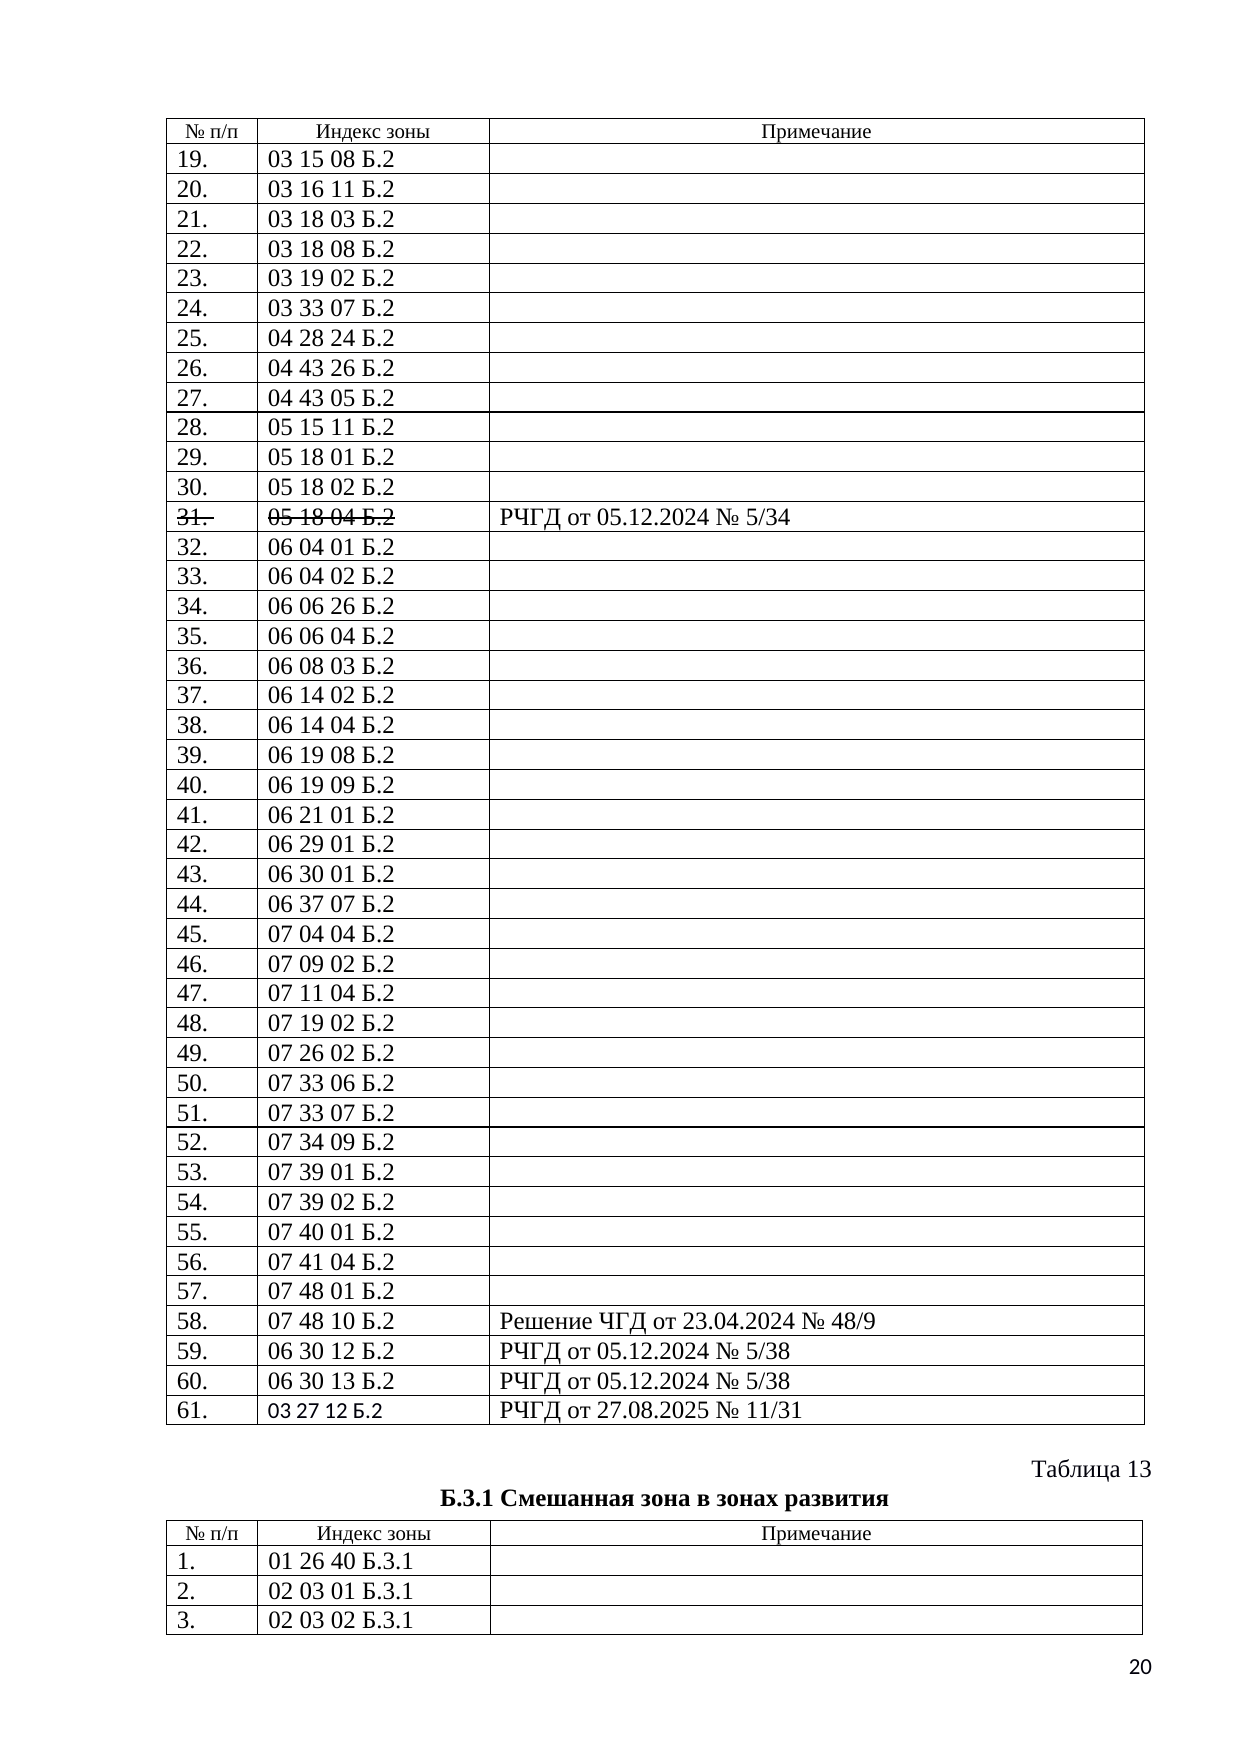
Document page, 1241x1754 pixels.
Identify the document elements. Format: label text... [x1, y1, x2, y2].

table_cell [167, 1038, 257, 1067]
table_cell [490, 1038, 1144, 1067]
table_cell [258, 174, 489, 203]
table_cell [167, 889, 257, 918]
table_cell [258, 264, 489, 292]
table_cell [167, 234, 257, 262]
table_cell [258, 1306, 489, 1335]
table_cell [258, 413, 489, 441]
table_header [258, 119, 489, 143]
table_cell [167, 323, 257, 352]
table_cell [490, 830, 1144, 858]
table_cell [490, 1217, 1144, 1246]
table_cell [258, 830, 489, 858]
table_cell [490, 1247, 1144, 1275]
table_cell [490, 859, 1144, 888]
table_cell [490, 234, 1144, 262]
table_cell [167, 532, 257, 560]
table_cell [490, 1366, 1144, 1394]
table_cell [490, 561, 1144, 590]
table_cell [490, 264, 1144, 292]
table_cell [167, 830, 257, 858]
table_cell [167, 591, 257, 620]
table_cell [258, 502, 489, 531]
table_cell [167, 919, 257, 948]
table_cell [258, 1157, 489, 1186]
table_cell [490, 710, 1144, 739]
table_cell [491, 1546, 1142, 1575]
text Б.3.1 Смешанная зона в зонах развития [177, 1483, 1152, 1512]
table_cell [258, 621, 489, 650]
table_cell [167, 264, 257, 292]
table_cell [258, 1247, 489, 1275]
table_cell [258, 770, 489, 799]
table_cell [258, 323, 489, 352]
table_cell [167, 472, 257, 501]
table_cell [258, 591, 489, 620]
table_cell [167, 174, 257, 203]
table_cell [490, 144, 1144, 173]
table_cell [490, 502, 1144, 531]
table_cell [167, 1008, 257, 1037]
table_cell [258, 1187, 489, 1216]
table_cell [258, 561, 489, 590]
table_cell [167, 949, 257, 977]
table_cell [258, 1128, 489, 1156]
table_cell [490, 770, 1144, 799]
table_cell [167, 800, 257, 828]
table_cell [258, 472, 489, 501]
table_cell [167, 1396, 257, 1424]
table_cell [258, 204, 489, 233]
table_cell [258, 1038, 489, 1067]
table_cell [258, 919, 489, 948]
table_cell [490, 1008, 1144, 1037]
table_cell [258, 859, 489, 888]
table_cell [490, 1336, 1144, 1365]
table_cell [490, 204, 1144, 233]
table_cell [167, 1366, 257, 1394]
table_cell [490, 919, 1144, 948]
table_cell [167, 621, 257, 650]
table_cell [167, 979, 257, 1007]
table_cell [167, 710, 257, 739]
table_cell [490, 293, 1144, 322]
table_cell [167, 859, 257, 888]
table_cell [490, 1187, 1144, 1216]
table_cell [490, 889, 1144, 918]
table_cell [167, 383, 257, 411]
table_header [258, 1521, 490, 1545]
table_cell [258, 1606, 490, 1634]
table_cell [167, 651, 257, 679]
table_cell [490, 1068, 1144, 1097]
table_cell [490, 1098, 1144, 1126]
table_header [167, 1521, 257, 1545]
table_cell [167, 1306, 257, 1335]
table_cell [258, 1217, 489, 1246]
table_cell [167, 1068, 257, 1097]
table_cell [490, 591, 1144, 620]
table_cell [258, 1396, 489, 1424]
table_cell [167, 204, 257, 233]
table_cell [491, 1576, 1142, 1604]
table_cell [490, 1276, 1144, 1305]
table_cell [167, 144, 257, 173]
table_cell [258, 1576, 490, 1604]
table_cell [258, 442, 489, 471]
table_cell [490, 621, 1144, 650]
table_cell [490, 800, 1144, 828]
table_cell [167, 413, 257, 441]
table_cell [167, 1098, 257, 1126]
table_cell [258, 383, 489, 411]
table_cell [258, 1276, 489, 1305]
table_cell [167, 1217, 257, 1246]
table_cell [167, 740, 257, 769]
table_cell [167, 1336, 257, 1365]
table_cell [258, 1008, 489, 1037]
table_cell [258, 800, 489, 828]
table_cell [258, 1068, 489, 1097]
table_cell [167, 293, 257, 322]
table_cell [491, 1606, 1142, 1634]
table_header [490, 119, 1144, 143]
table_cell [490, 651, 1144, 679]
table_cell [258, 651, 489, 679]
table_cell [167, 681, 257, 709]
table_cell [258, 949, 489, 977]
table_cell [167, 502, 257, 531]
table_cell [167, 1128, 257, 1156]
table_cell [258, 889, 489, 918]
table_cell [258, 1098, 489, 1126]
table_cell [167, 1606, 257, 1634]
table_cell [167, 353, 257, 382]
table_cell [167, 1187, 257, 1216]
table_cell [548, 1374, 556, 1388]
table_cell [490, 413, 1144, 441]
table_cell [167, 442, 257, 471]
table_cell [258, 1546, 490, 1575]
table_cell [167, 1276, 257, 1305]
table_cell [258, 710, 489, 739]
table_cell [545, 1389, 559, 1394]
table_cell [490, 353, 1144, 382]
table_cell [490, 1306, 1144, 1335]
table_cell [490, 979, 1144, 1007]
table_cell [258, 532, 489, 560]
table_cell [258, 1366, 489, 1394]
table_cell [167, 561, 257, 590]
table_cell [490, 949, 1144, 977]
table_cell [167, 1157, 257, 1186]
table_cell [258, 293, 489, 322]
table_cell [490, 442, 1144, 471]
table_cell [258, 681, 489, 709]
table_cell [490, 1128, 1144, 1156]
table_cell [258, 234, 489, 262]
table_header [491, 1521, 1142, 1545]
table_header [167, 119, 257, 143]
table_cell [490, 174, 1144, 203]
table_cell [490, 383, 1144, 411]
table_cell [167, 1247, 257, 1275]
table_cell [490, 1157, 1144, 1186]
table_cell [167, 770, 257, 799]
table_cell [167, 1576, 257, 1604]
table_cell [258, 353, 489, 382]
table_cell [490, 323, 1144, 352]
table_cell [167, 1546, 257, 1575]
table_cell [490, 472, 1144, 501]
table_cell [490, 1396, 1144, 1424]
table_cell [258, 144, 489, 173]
text Таблица 13 [177, 1454, 1152, 1483]
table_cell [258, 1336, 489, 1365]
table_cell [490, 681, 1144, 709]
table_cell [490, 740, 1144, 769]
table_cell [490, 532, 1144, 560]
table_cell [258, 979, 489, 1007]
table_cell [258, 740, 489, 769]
